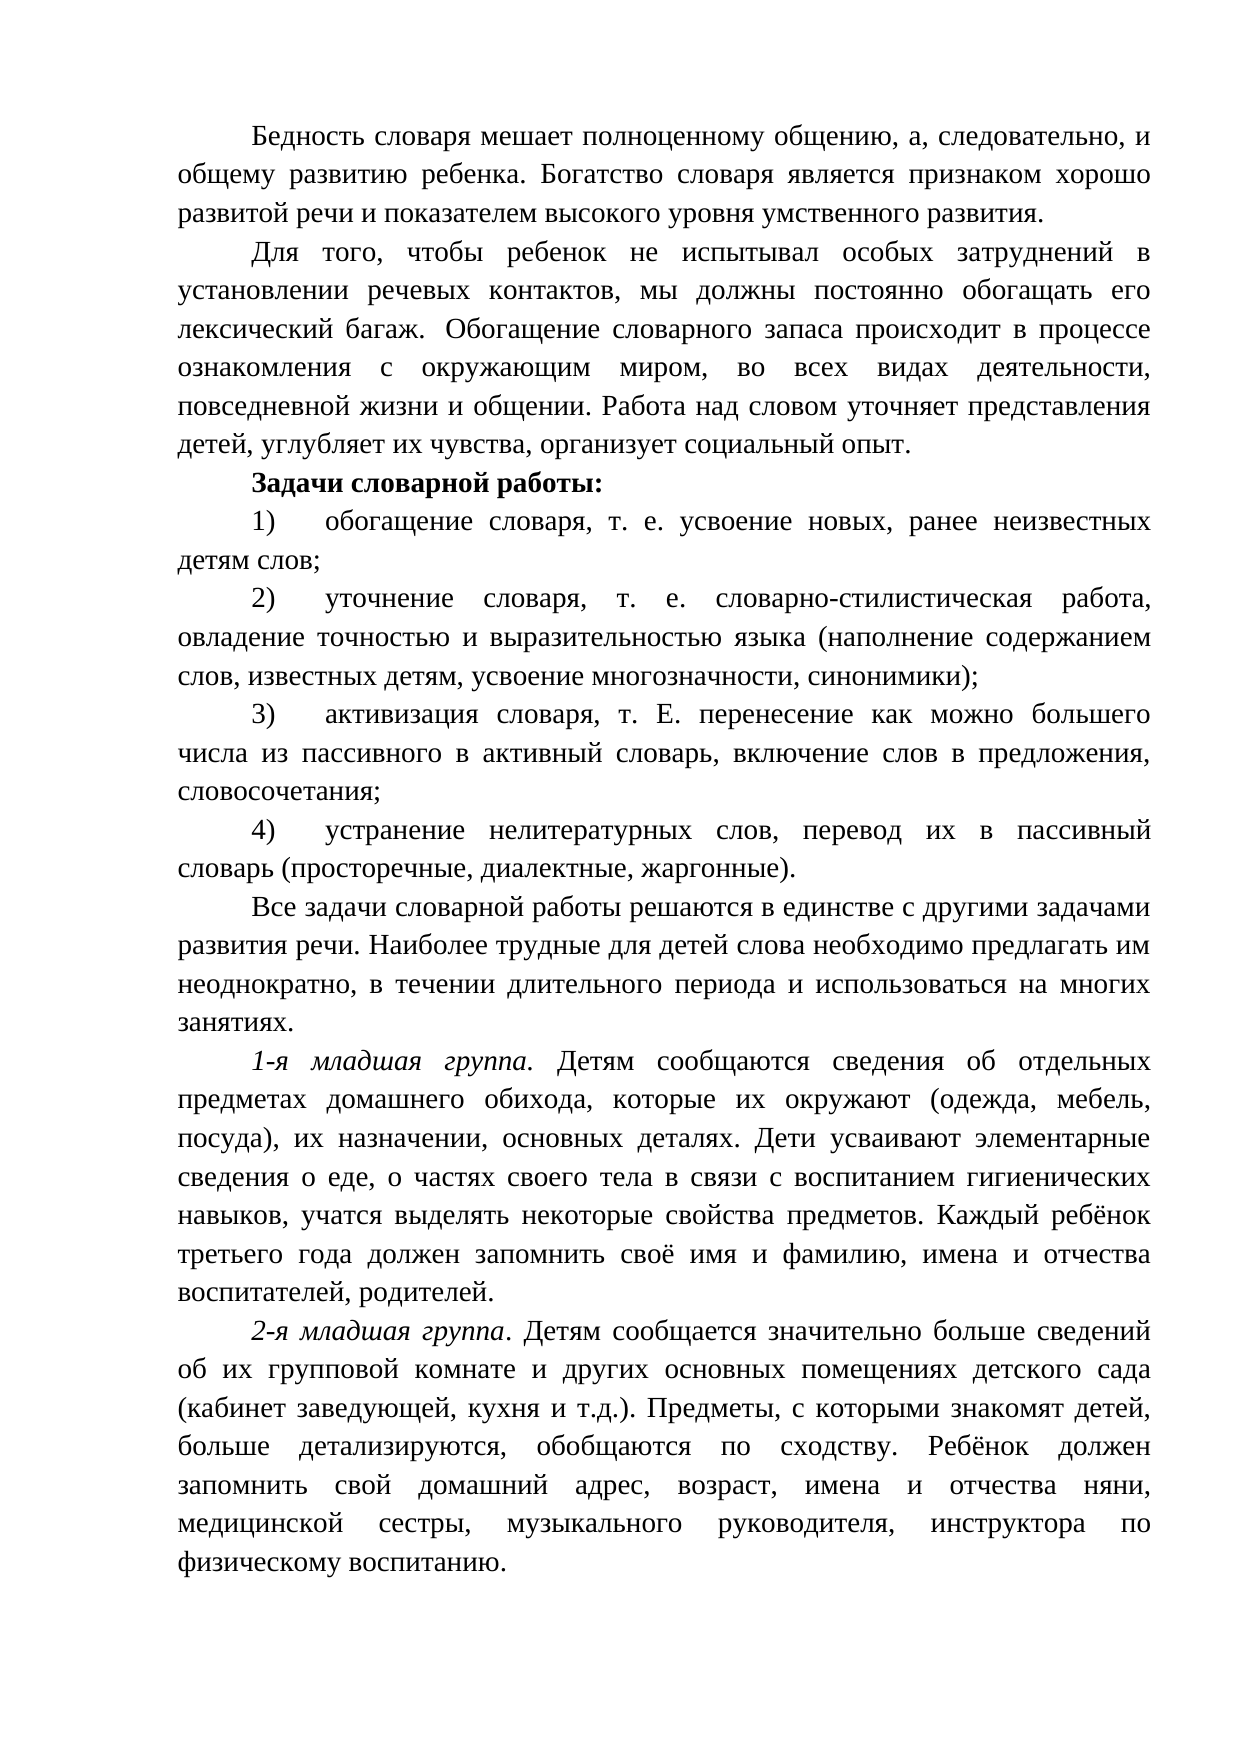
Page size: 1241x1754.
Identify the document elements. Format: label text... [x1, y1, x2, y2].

text 1-я младшая группа. Детям сообщаются сведения об отдельных предметах домашнего обихода, которые их окружают (одежда, мебель, посуда), их назначении, основных деталях. Дети усваивают элементарные сведения о еде, о частях своего тела в связи с воспитанием гигиенических навыков, учатся выделять некоторые свойства предметов. Каждый ребёнок третьего года должен запомнить своё имя и фамилию, имена и отчества воспитателей, родителей. [177, 1043, 1152, 1308]
list устранение нелитературных слов, перевод их в пассивный словарь (просторечные, диалектные, жаргонные). [177, 812, 1152, 884]
text Бедность словаря мешает полноценному общению, а, следовательно, и общему развитию ребенка. Богатство словаря является признаком хорошо развитой речи и показателем высокого уровня умственного развития. [177, 118, 1152, 229]
list активизация словаря, т. Е. перенесение как можно большего числа из пассивного в активный словарь, включение слов в предложения, словосочетания; [177, 696, 1152, 807]
text Для того, чтобы ребенок не испытывал особых затруднений в установлении речевых контактов, мы должны постоянно обогащать его лексический багаж. Обогащение словарного запаса происходит в процессе ознакомления с окружающим миром, во всех видах деятельности, повседневной жизни и общении. Работа над словом уточняет представления детей, углубляет их чувства, организует социальный опыт. [177, 234, 1152, 460]
list обогащение словаря, т. е. усвоение новых, ранее неизвестных детям слов; [177, 503, 1152, 576]
text Задачи словарной работы: [177, 465, 1152, 498]
text 2-я младшая группа. Детям сообщается значительно больше сведений об их групповой комнате и других основных помещениях детского сада (кабинет заведующей, кухня и т.д.). Предметы, с которыми знакомят детей, больше детализируются, обобщаются по сходству. Ребёнок должен запомнить свой домашний адрес, возраст, имена и отчества няни, медицинской сестры, музыкального руководителя, инструктора по физическому воспитанию. [177, 1313, 1152, 1578]
text Все задачи словарной работы решаются в единстве с другими задачами развития речи. Наиболее трудные для детей слова необходимо предлагать им неоднократно, в течении длительного периода и использоваться на многих занятиях. [177, 889, 1152, 1038]
list уточнение словаря, т. е. словарно-стилистическая работа, овладение точностью и выразительностью языка (наполнение содержанием слов, известных детям, усвоение многозначности, синонимики); [177, 581, 1152, 691]
